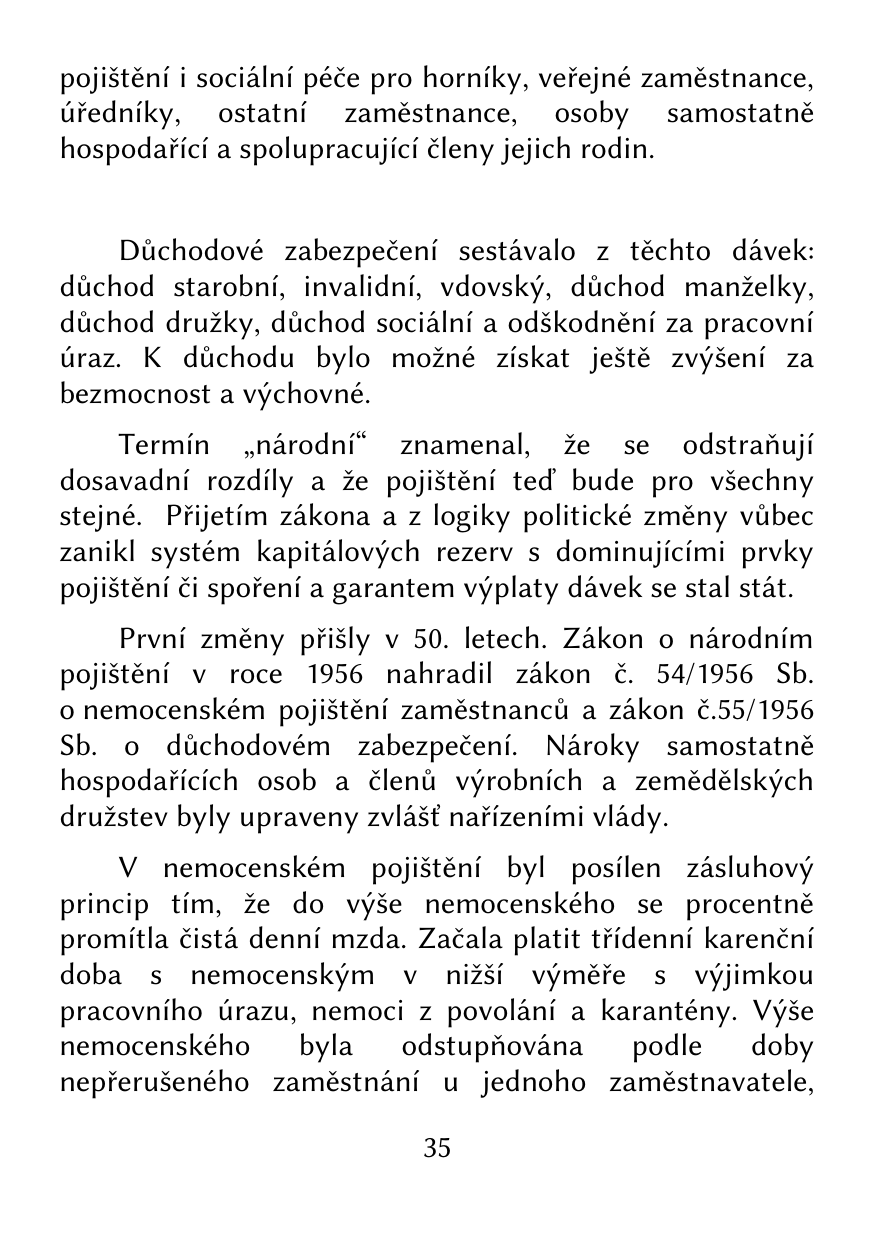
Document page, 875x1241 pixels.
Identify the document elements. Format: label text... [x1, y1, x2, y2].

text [59, 850, 815, 1099]
text Termín „národní“ znamenal, že se odstraňují dosavadní rozdíly a že pojištění teď bude pro všechny stejné. Přijetím zákona a z logiky politické změny vůbec zanikl systém kapitálových rezerv s dominujícími prvky pojištění či spoření a garantem výplaty dávek se stal stát. [59, 427, 815, 605]
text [59, 59, 815, 166]
text Důchodové zabezpečení sestávalo z těchto dávek: důchod starobní, invalidní, vdovský, důchod manželky, důchod družky, důchod sociální a odškodnění za pracovní úraz. K důchodu bylo možné získat ještě zvýšení za bezmocnost a výchovné. [59, 233, 815, 411]
text První změny přišly v 50. letech. Zákon o národním pojištění v roce 1956 nahradil zákon č. 54/1956 Sb. o nemocenském pojištění zaměstnanců a zákon č.55/1956 Sb. o důchodovém zabezpečení. Nároky samostatně hospodařících osob a členů výrobních a zemědělských družstev byly upraveny zvlášť nařízeními vlády. [59, 620, 815, 834]
